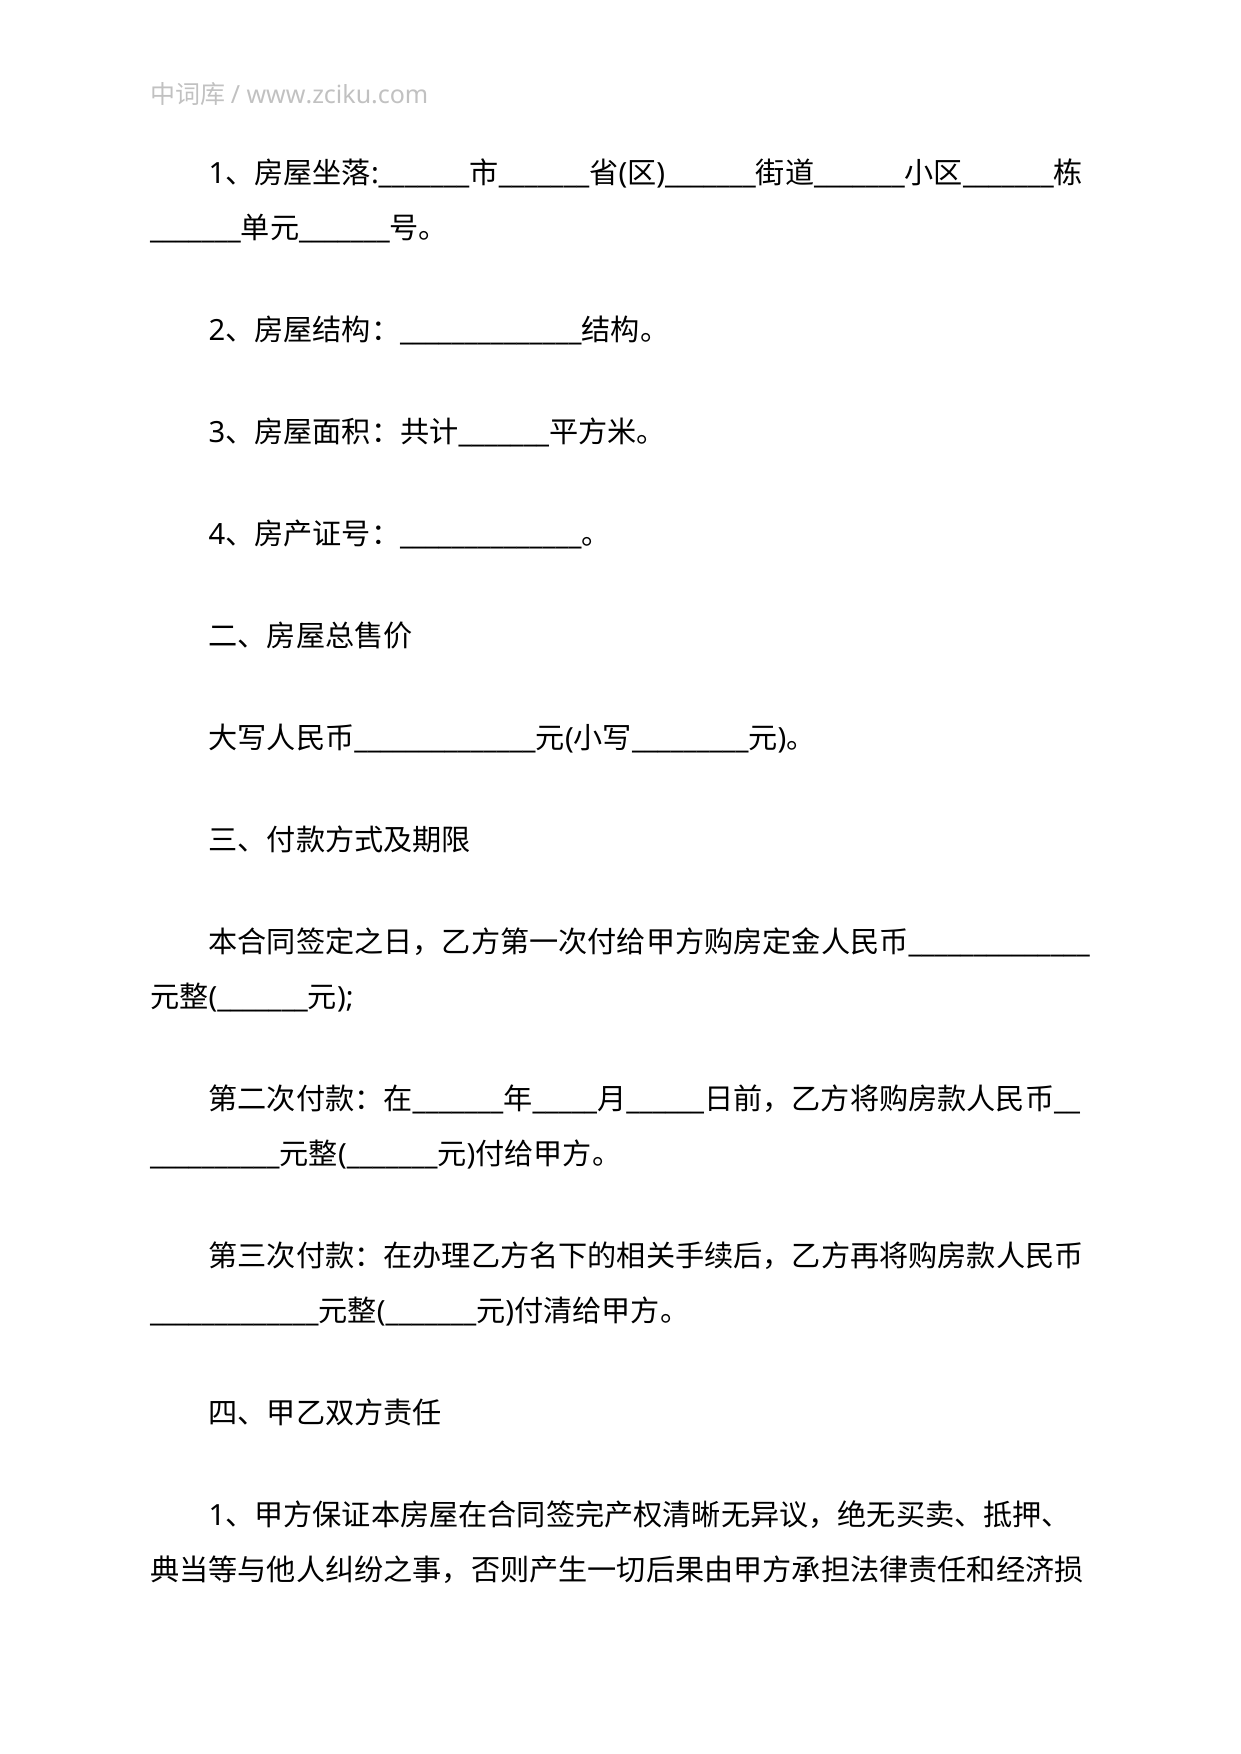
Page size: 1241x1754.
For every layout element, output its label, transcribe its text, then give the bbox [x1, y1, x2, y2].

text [150, 1491, 1090, 1588]
text 第二次付款：在_______年_____月______日前，乙方将购房款人民币____________元整(_______元)付给甲方。 [150, 1075, 1090, 1173]
text 第三次付款：在办理乙方名下的相关手续后，乙方再将购房款人民币_____________元整(_______元)付清给甲方。 [150, 1232, 1090, 1330]
text 三、付款方式及期限 [150, 817, 1090, 859]
text 2、房屋结构：______________结构。 [150, 307, 1090, 349]
text 4、房产证号：______________。 [150, 511, 1090, 553]
text 1、房屋坐落:_______市_______省(区)_______街道_______小区_______栋_______单元_______号。 [150, 150, 1090, 247]
text 3、房屋面积：共计_______平方米。 [150, 409, 1090, 451]
text 大写人民币______________元(小写_________元)。 [150, 715, 1090, 757]
text 二、房屋总售价 [150, 613, 1090, 655]
text 本合同签定之日，乙方第一次付给甲方购房定金人民币______________元整(_______元); [150, 918, 1090, 1016]
text 四、甲乙双方责任 [150, 1389, 1090, 1432]
